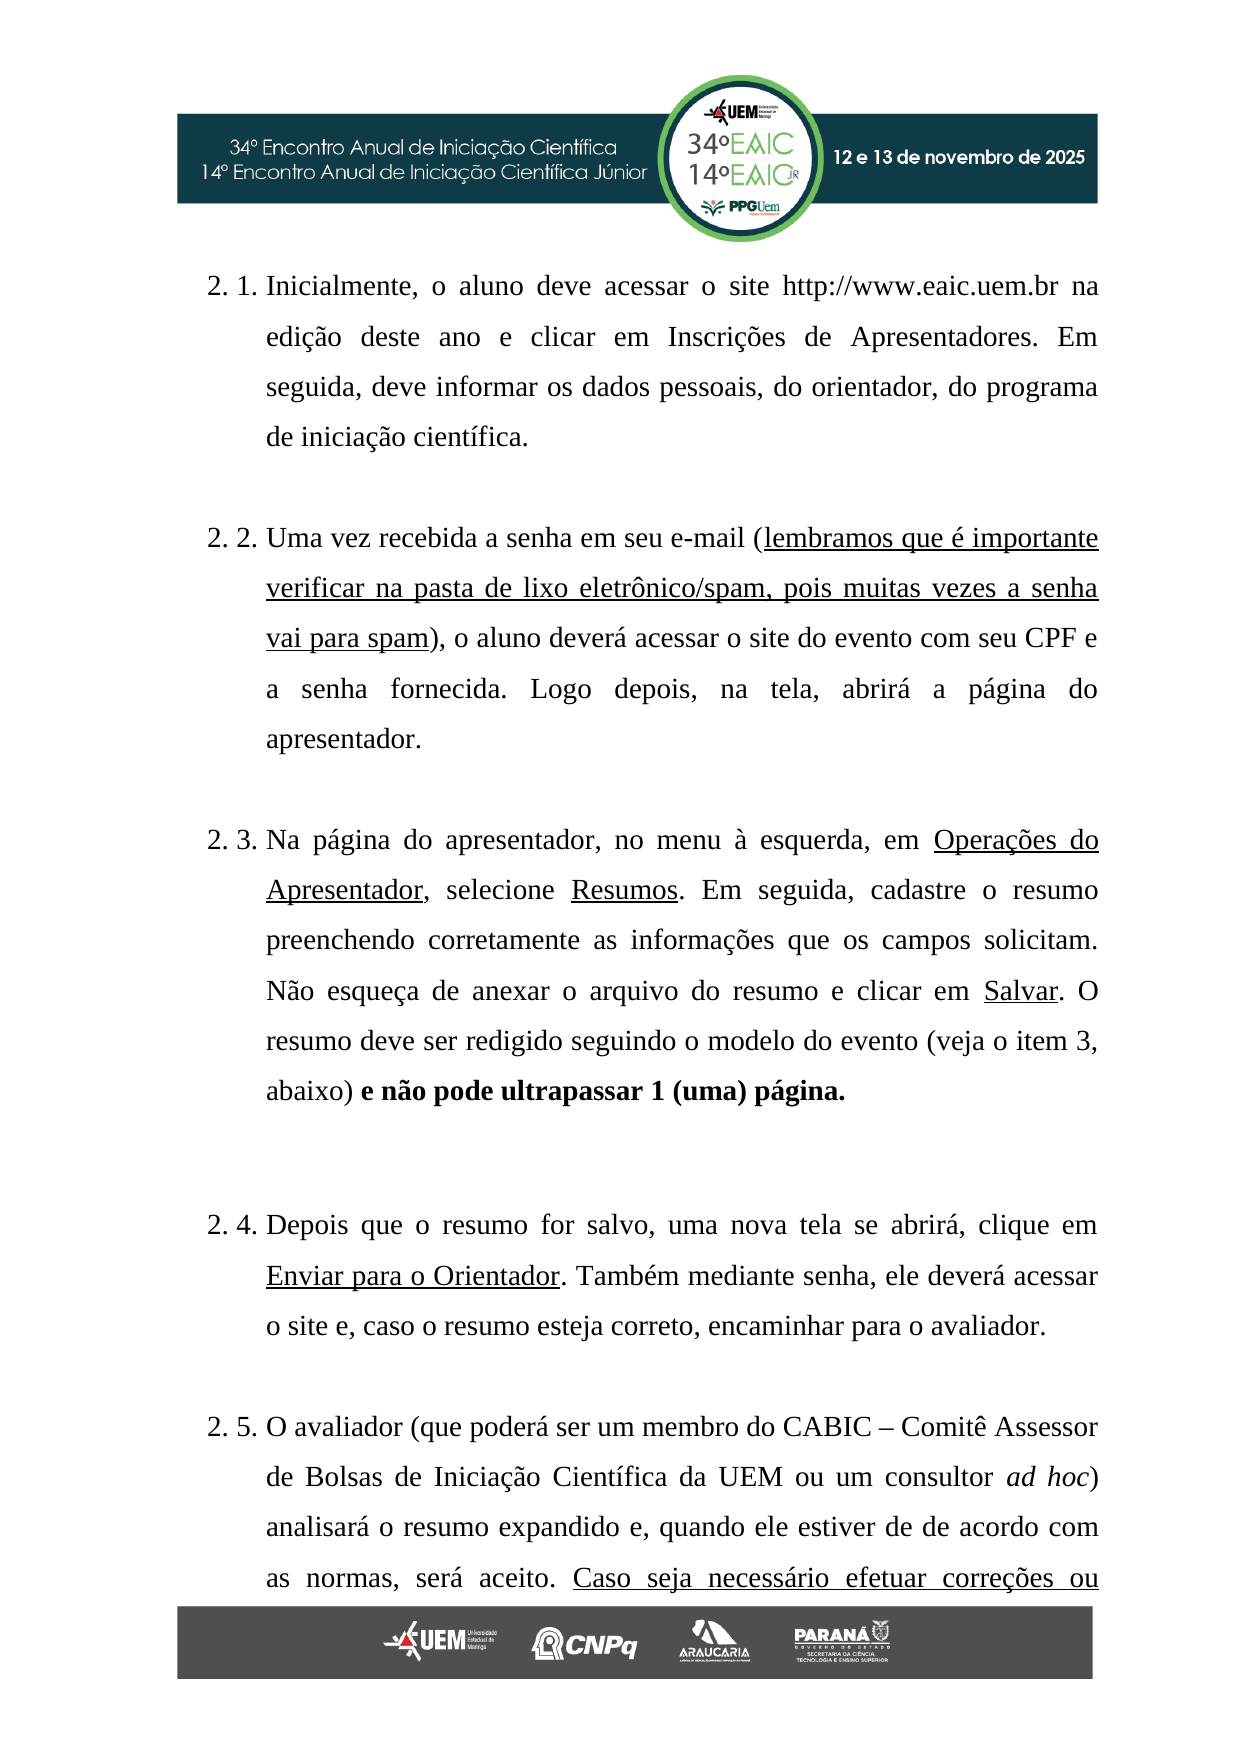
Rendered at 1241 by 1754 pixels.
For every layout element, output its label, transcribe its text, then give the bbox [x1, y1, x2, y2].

list Uma vez recebida a senha em seu e-mail (lembramos que é importante verificar na pasta de lixo eletrônico/spam, pois muitas vezes a senha vai para spam), o aluno deverá acessar o site do evento com seu CPF e a senha fornecida. Logo depois, na tela, abrirá a página do apresentador. [207, 520, 1099, 755]
picture [177, 75, 1098, 242]
list Inicialmente, o aluno deve acessar o site http://www.eaic.uem.br na edição deste ano e clicar em Inscrições de Apresentadores. Em seguida, deve informar os dados pessoais, do orientador, do programa de iniciação científica. [207, 268, 1099, 453]
picture [177, 1606, 1093, 1679]
list Na página do apresentador, no menu à esquerda, em Operações do Apresentador, selecione Resumos. Em seguida, cadastre o resumo preenchendo corretamente as informações que os campos solicitam. Não esqueça de anexar o arquivo do resumo e clicar em Salvar. O resumo deve ser redigido seguindo o modelo do evento (veja o item 3, abaixo) e não pode ultrapassar 1 (uma) página. [207, 822, 1099, 1107]
list Depois que o resumo for salvo, uma nova tela se abrirá, clique em Enviar para o Orientador. Também mediante senha, ele deverá acessar o site e, caso o resumo esteja correto, encaminhar para o avaliador. [207, 1207, 1099, 1342]
